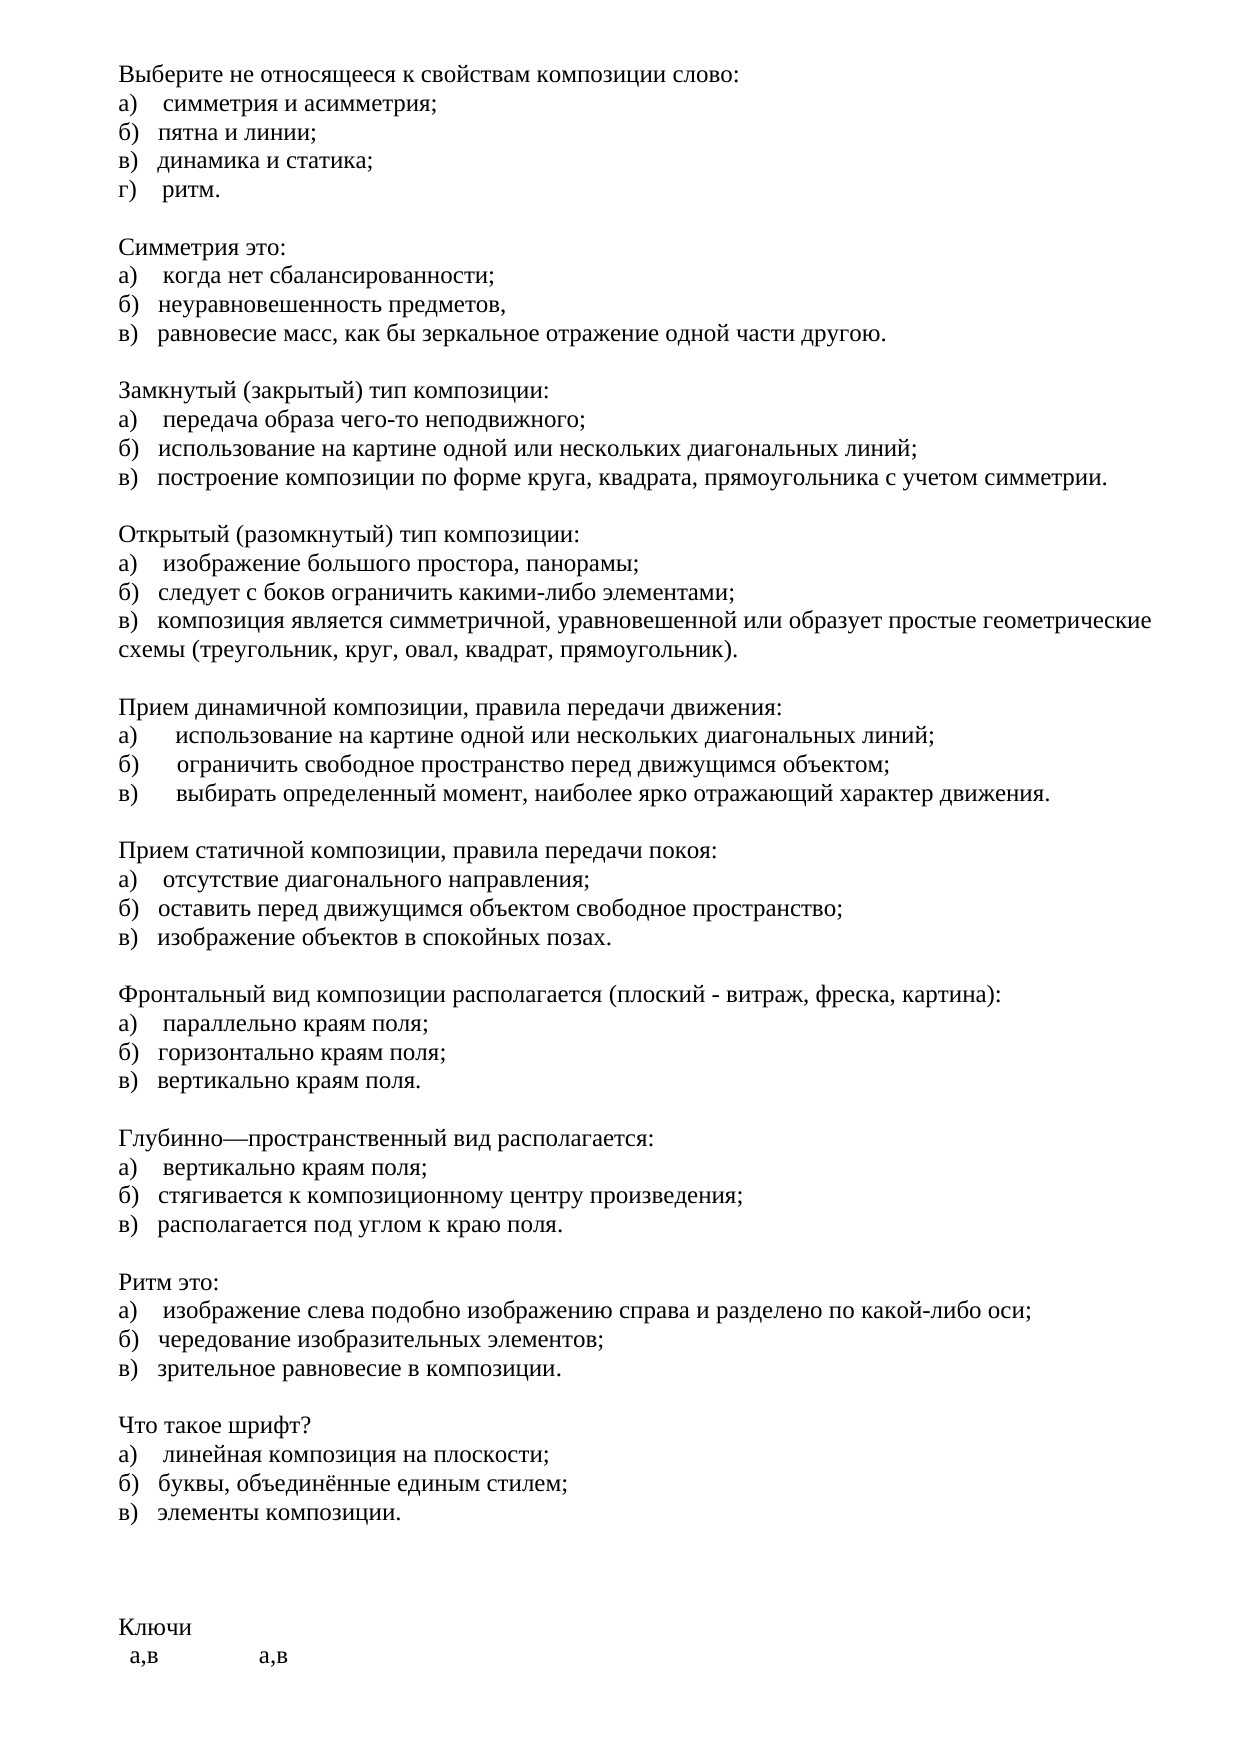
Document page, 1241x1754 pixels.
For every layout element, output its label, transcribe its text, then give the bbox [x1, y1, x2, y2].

text Ключи [118, 1612, 1181, 1640]
text Фронтальный вид композиции располагается (плоский - витраж, фреска, картина): [118, 979, 1181, 1008]
text в) композиция является симметричной, уравновешенной или образует простые геометрические схемы (треугольник, круг, овал, квадрат, прямоугольник). [118, 605, 1181, 663]
text в) построение композиции по форме круга, квадрата, прямоугольника с учетом симметрии. [118, 462, 1181, 490]
text в) динамика и статика; [118, 145, 1181, 174]
text в) элементы композиции. [118, 1497, 1181, 1525]
text а) вертикально краям поля; [118, 1152, 1181, 1180]
text б) пятна и линии; [118, 117, 1181, 145]
text а) отсутствие диагонального направления; [118, 864, 1181, 893]
text а) параллельно краям поля; [118, 1008, 1181, 1037]
text г) ритм. [118, 174, 1181, 203]
text Что такое шрифт? [118, 1410, 1181, 1439]
text Замкнутый (закрытый) тип композиции: [118, 375, 1181, 404]
text в) равновесие масс, как бы зеркальное отражение одной части другою. [118, 318, 1181, 347]
text Прием статичной композиции, правила передачи покоя: [118, 835, 1181, 864]
text б) оставить перед движущимся объектом свободное пространство; [118, 893, 1181, 922]
text б) следует с боков ограничить какими-либо элементами; [118, 577, 1181, 605]
text а) передача образа чего-то неподвижного; [118, 404, 1181, 433]
text в) изображение объектов в спокойных позах. [118, 922, 1181, 950]
text Выберите не относящееся к свойствам композиции слово: [118, 59, 1181, 88]
text б) неуравновешенность предметов, [118, 289, 1181, 318]
text в) выбирать определенный момент, наиболее ярко отражающий характер движения. [118, 778, 1181, 807]
text а) изображение слева подобно изображению справа и разделено по какой-либо оси; [118, 1295, 1181, 1324]
text б) использование на картине одной или нескольких диагональных линий; [118, 433, 1181, 462]
text б) буквы, объединённые единым стилем; [118, 1468, 1181, 1497]
text Глубинно—пространственный вид располагается: [118, 1123, 1181, 1152]
table_header а,в б в а,в а [118, 1640, 247, 1669]
text а) когда нет сбалансированности; [118, 260, 1181, 289]
text б) стягивается к композиционному центру произведения; [118, 1180, 1181, 1209]
text б) ограничить свободное пространство перед движущимся объектом; [118, 749, 1181, 778]
text в) располагается под углом к краю поля. [118, 1209, 1181, 1238]
text б) чередование изобразительных элементов; [118, 1324, 1181, 1353]
text Прием динамичной композиции, правила передачи движения: [118, 692, 1181, 720]
text а) линейная композиция на плоскости; [118, 1439, 1181, 1468]
text а) изображение большого простора, панорамы; [118, 548, 1181, 577]
text б) горизонтально краям поля; [118, 1037, 1181, 1065]
text а) использование на картине одной или нескольких диагональных линий; [118, 720, 1181, 749]
text в) зрительное равновесие в композиции. [118, 1353, 1181, 1382]
text Симметрия это: [118, 232, 1181, 260]
text а) симметрия и асимметрия; [118, 88, 1181, 117]
text в) вертикально краям поля. [118, 1065, 1181, 1094]
text Ритм это: [118, 1267, 1181, 1295]
text Открытый (разомкнутый) тип композиции: [118, 519, 1181, 548]
table_header а,в а,в а в б,в б [248, 1640, 395, 1669]
